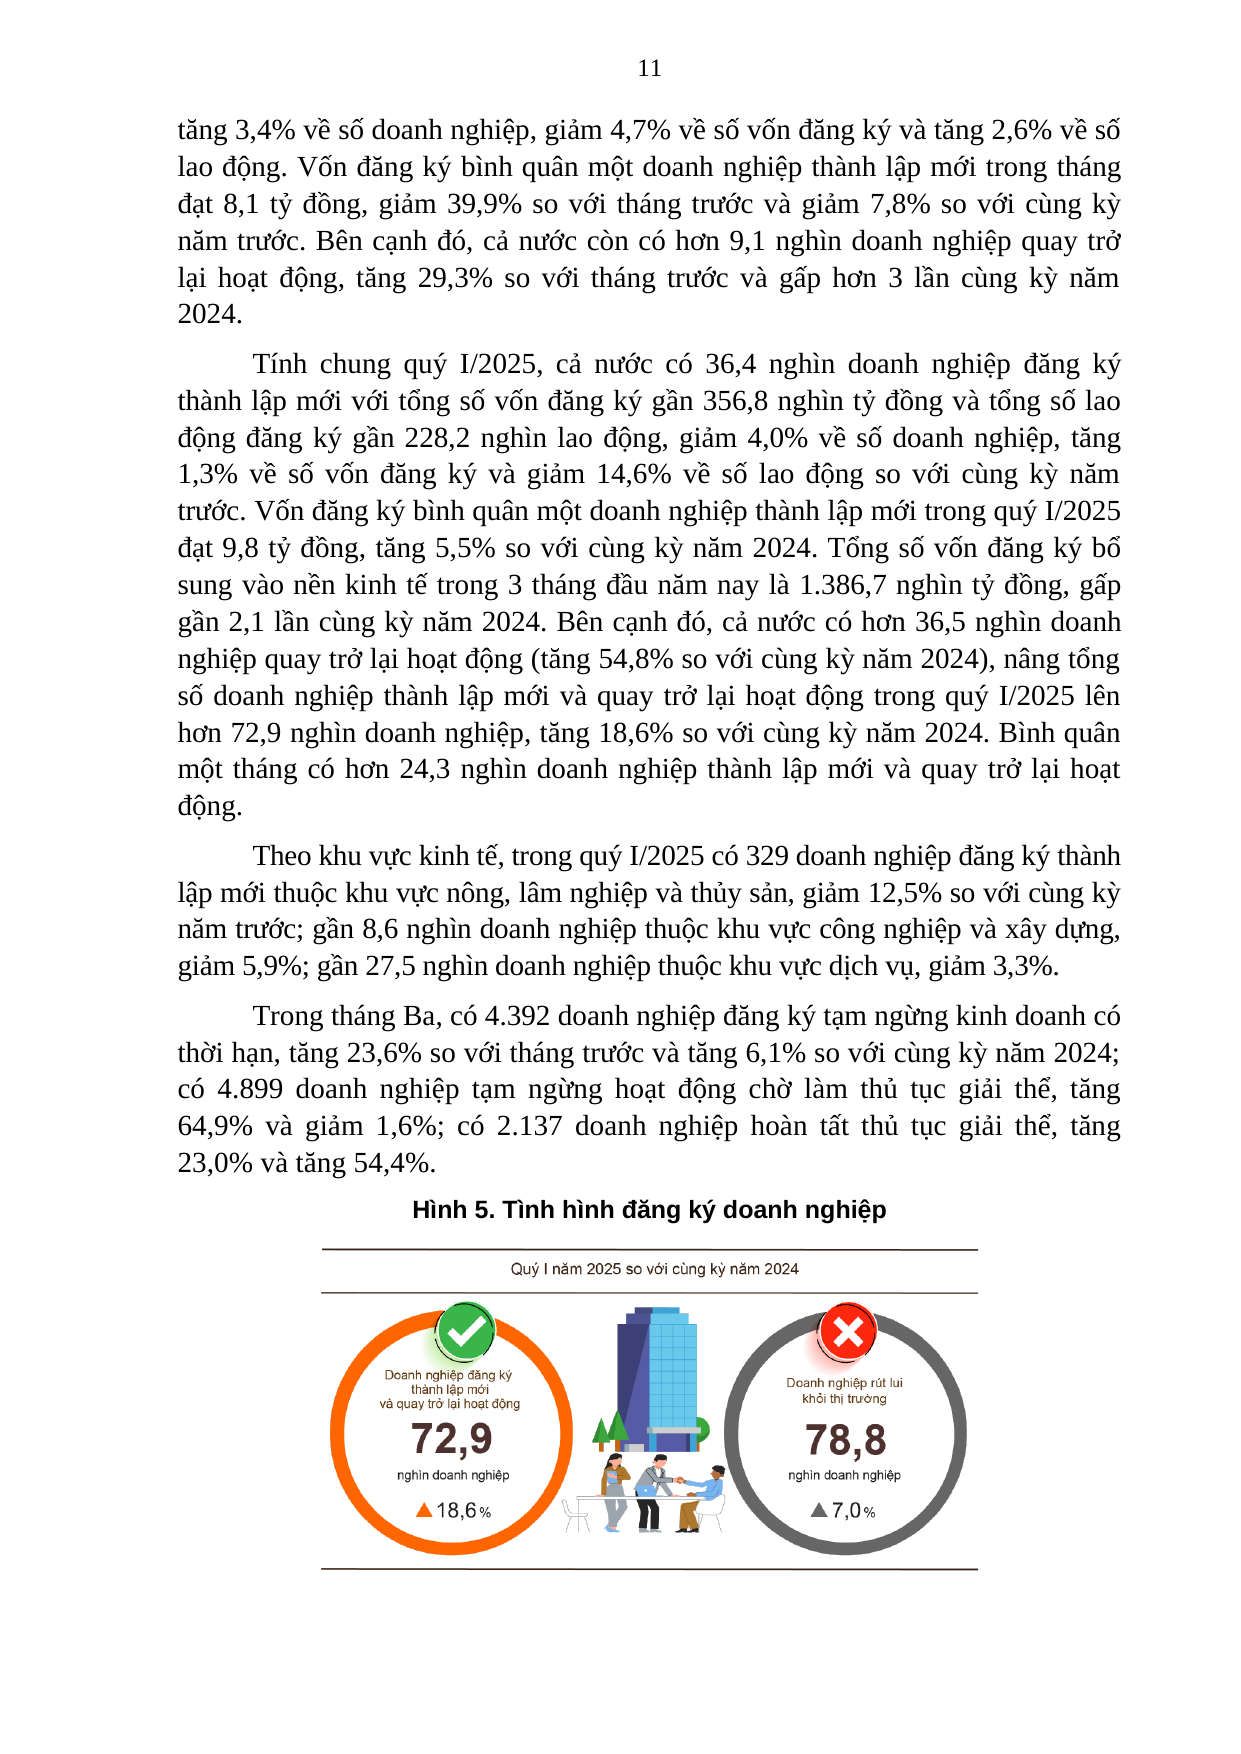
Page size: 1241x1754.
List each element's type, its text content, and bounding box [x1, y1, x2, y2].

picture [321, 1238, 979, 1575]
text Trong tháng Ba, có 4.392 doanh nghiệp đăng ký tạm ngừng kinh doanh có thời hạn, tăng 23,6% so với tháng trước và tăng 6,1% so với cùng kỳ năm 2024; có 4.899 doanh nghiệp tạm ngừng hoạt động chờ làm thủ tục giải thể, tăng 64,9% và giảm 1,6%; có 2.137 doanh nghiệp hoàn tất thủ tục giải thể, tăng 23,0% và tăng 54,4%. [177, 998, 1122, 1179]
text Hình 5. Tình hình đăng ký doanh nghiệp [177, 1195, 1122, 1223]
text Tính chung quý I/2025, cả nước có 36,4 nghìn doanh nghiệp đăng ký thành lập mới với tổng số vốn đăng ký gần 356,8 nghìn tỷ đồng và tổng số lao động đăng ký gần 228,2 nghìn lao động, giảm 4,0% về số doanh nghiệp, tăng 1,3% về số vốn đăng ký và giảm 14,6% về số lao động so với cùng kỳ năm trước. Vốn đăng ký bình quân một doanh nghiệp thành lập mới trong quý I/2025 đạt 9,8 tỷ đồng, tăng 5,5% so với cùng kỳ năm 2024. Tổng số vốn đăng ký bổ sung vào nền kinh tế trong 3 tháng đầu năm nay là 1.386,7 nghìn tỷ đồng, gấp gần 2,1 lần cùng kỳ năm 2024. Bên cạnh đó, cả nước có hơn 36,5 nghìn doanh nghiệp quay trở lại hoạt động (tăng 54,8% so với cùng kỳ năm 2024), nâng tổng số doanh nghiệp thành lập mới và quay trở lại hoạt động trong quý I/2025 lên hơn 72,9 nghìn doanh nghiệp, tăng 18,6% so với cùng kỳ năm 2024. Bình quân một tháng có hơn 24,3 nghìn doanh nghiệp thành lập mới và quay trở lại hoạt động. [177, 346, 1122, 822]
text Theo khu vực kinh tế, trong quý I/2025 có 329 doanh nghiệp đăng ký thành lập mới thuộc khu vực nông, lâm nghiệp và thủy sản, giảm 12,5% so với cùng kỳ năm trước; gần 8,6 nghìn doanh nghiệp thuộc khu vực công nghiệp và xây dựng, giảm 5,9%; gần 27,5 nghìn doanh nghiệp thuộc khu vực dịch vụ, giảm 3,3%. [177, 838, 1122, 982]
